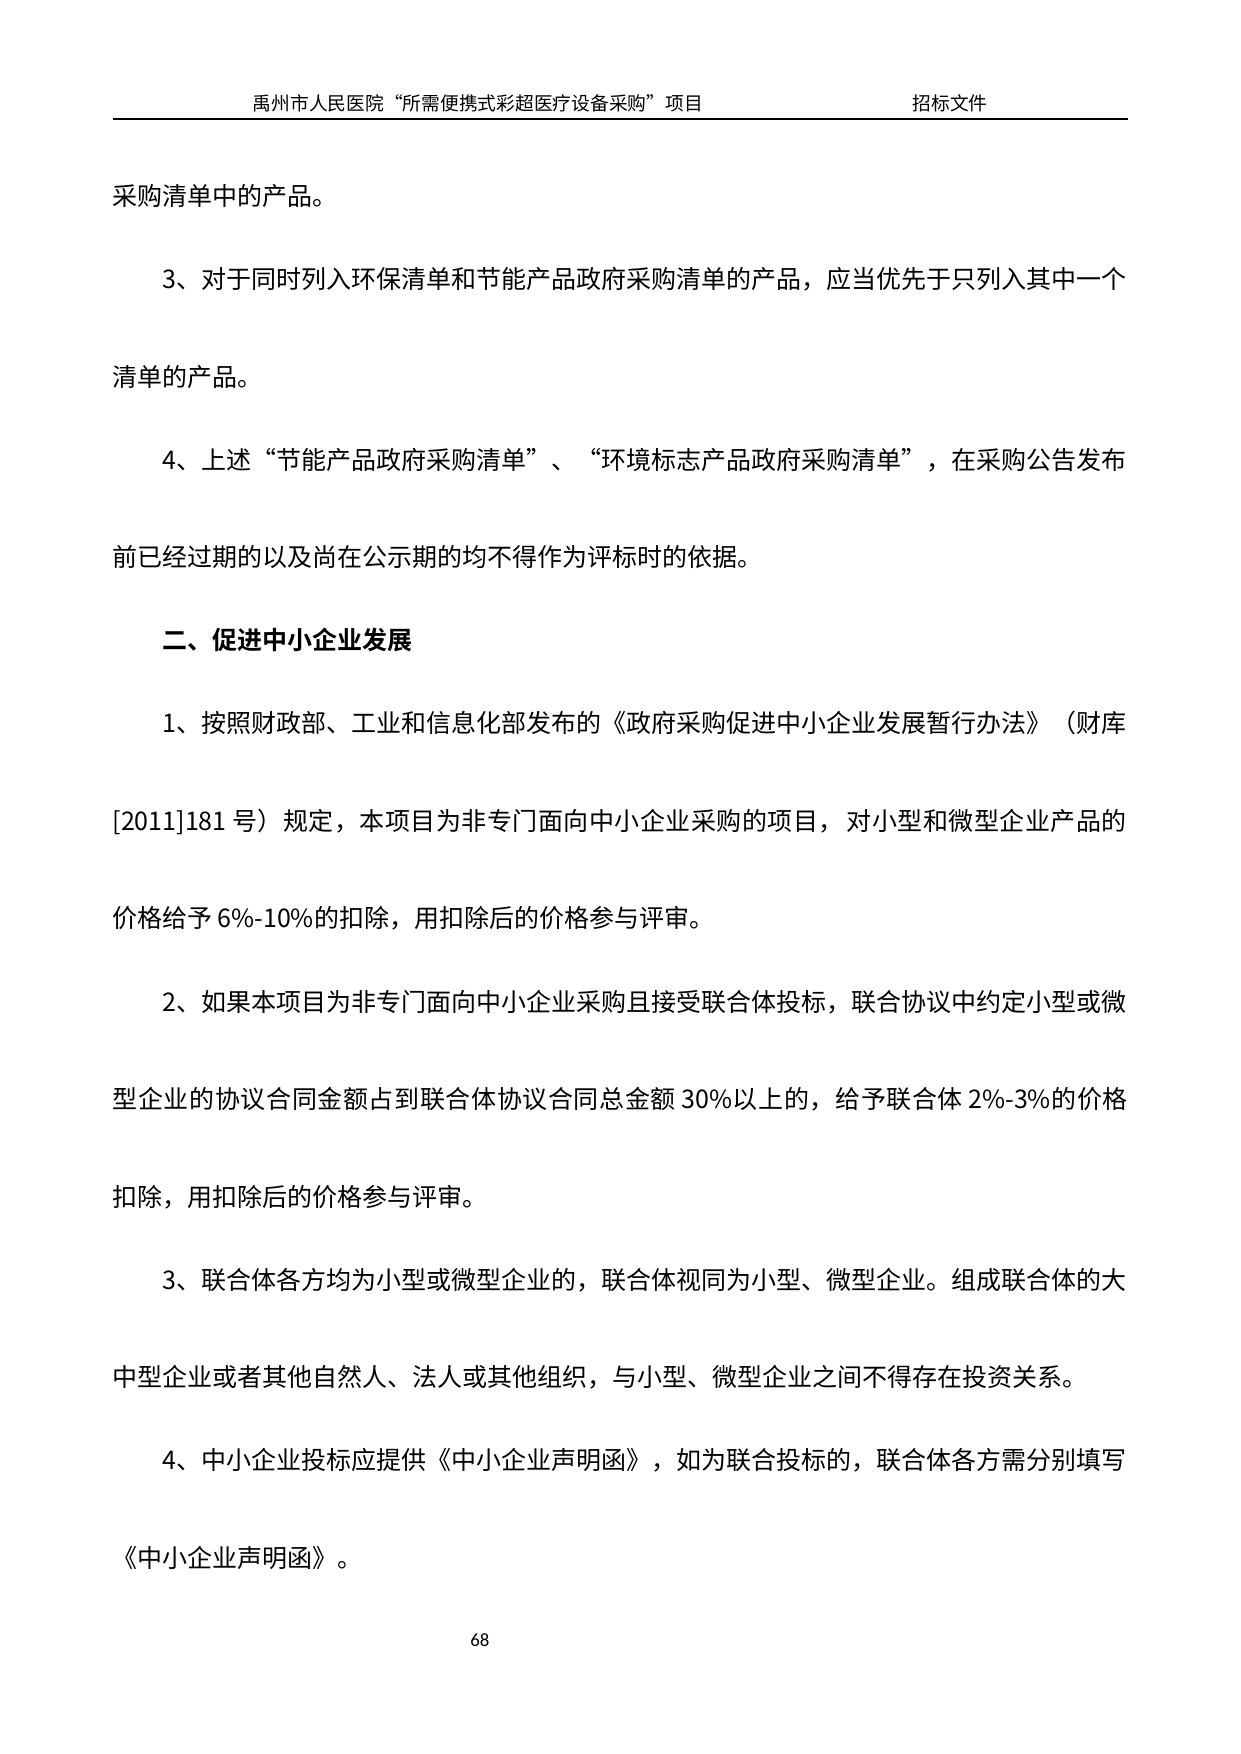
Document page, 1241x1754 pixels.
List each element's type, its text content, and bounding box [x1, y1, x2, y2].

text 二、促进中小企业发展 [112, 606, 1128, 671]
text 4、上述“节能产品政府采购清单”、“环境标志产品政府采购清单”，在采购公告发布前已经过期的以及尚在公示期的均不得作为评标时的依据。 [112, 426, 1128, 588]
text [112, 162, 1128, 227]
text 3、联合体各方均为小型或微型企业的，联合体视同为小型、微型企业。组成联合体的大中型企业或者其他自然人、法人或其他组织，与小型、微型企业之间不得存在投资关系。 [112, 1246, 1128, 1408]
text 4、中小企业投标应提供《中小企业声明函》，如为联合投标的，联合体各方需分别填写《中小企业声明函》。 [112, 1426, 1128, 1589]
text 3、对于同时列入环保清单和节能产品政府采购清单的产品，应当优先于只列入其中一个清单的产品。 [112, 245, 1128, 408]
text 1、按照财政部、工业和信息化部发布的《政府采购促进中小企业发展暂行办法》（财库[2011]181号）规定，本项目为非专门面向中小企业采购的项目，对小型和微型企业产品的价格给予6%-10%的扣除，用扣除后的价格参与评审。 [112, 689, 1128, 949]
text 2、如果本项目为非专门面向中小企业采购且接受联合体投标，联合协议中约定小型或微型企业的协议合同金额占到联合体协议合同总金额30%以上的，给予联合体2%-3%的价格扣除，用扣除后的价格参与评审。 [112, 968, 1128, 1228]
